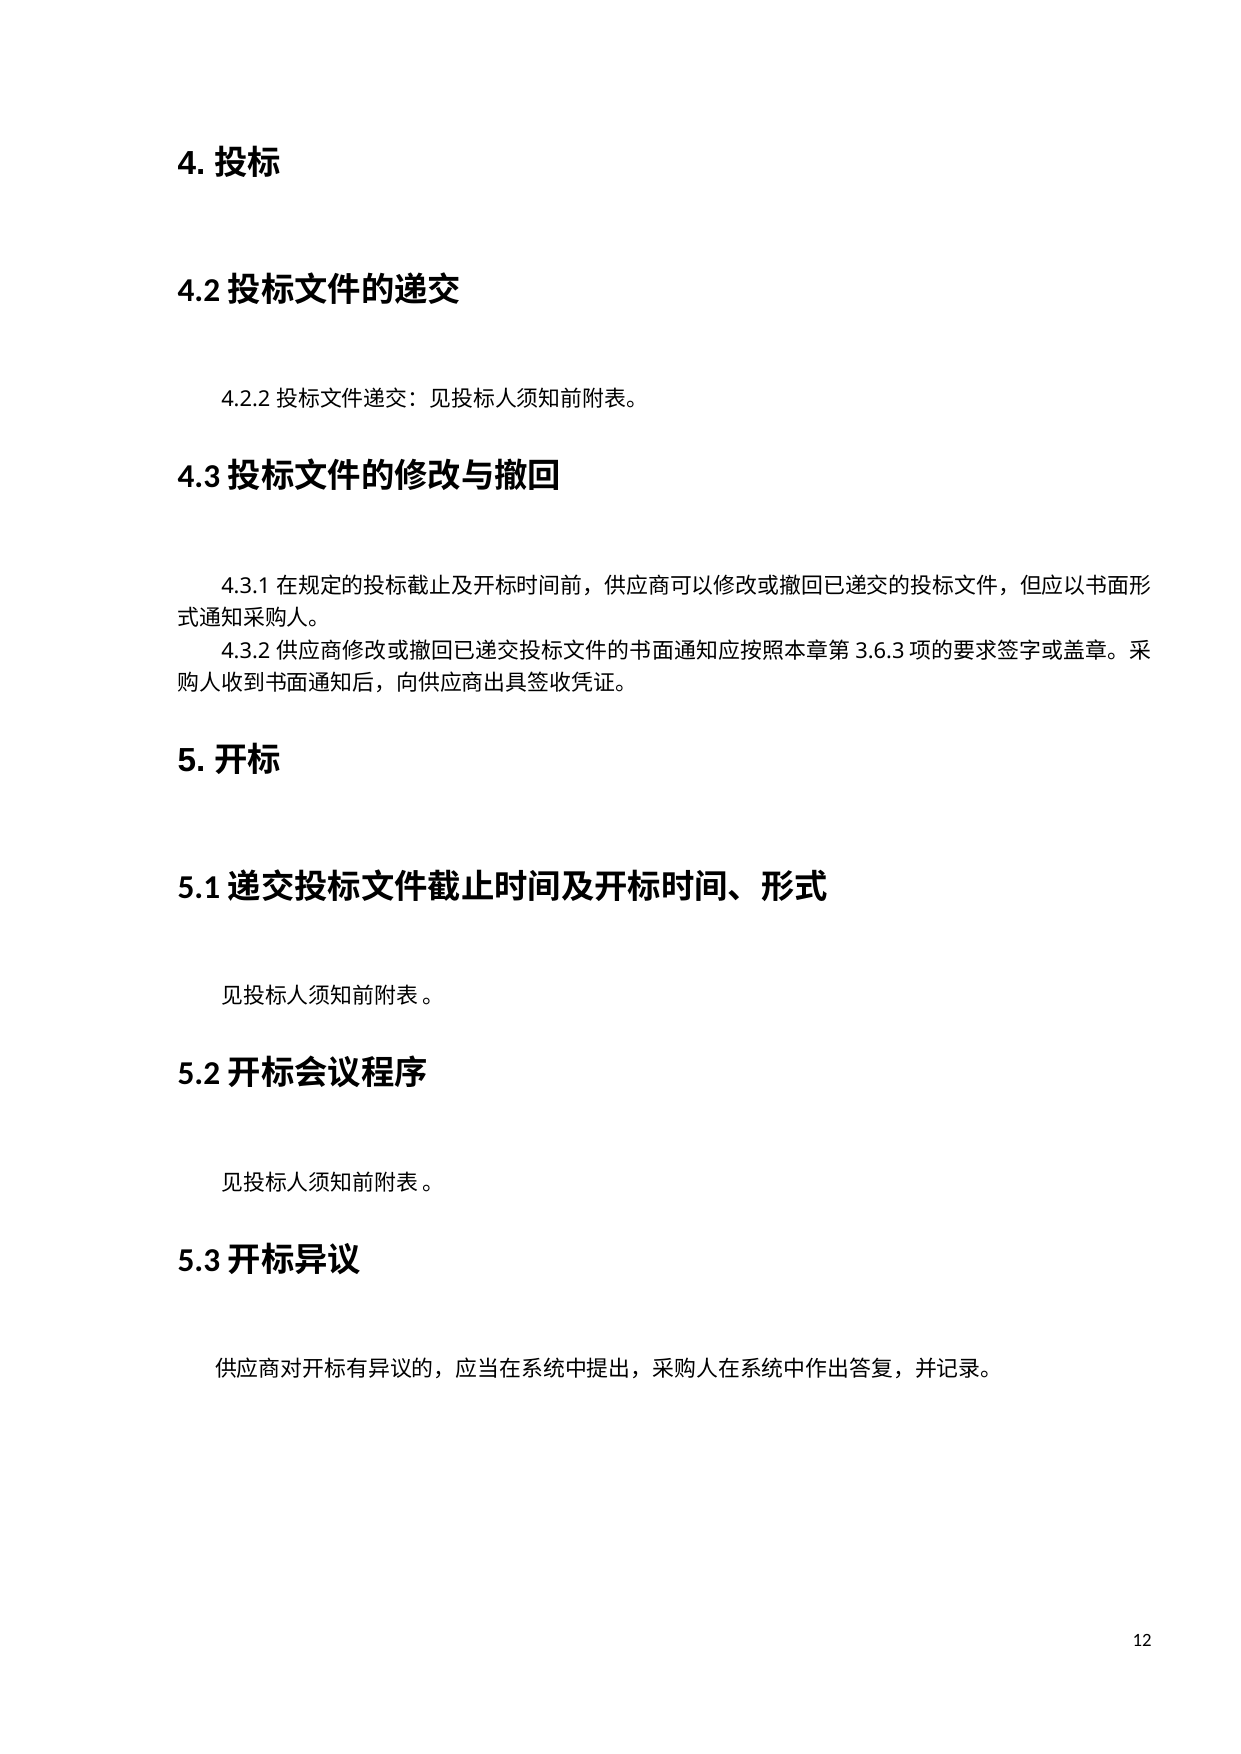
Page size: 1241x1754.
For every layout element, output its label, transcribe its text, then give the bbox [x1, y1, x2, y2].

subtitle 5. 开标 [177, 723, 1152, 788]
text 4.3.2 供应商修改或撤回已递交投标文件的书面通知应按照本章第3.6.3项的要求签字或盖章。采购人收到书面通知后，向供应商出具签收凭证。 [177, 631, 1152, 696]
subtitle 5.3 开标异议 [177, 1221, 1152, 1286]
text 4.3.1 在规定的投标截止及开标时间前，供应商可以修改或撤回已递交的投标文件，但应以书面形式通知采购人。 [177, 566, 1152, 631]
text 供应商对开标有异议的，应当在系统中提出，采购人在系统中作出答复，并记录。 [177, 1347, 1152, 1379]
text 见投标人须知前附表 。 [177, 1161, 1152, 1194]
subtitle 5.2 开标会议程序 [177, 1035, 1152, 1100]
subtitle 4.3 投标文件的修改与撤回 [177, 439, 1152, 504]
subtitle 4. 投标 [177, 127, 1152, 192]
text 4.2.2 投标文件递交：见投标人须知前附表。 [177, 380, 1152, 412]
subtitle 4.2 投标文件的递交 [177, 254, 1152, 319]
text 见投标人须知前附表 。 [177, 975, 1152, 1008]
subtitle 5.1 递交投标文件截止时间及开标时间、形式 [177, 849, 1152, 914]
